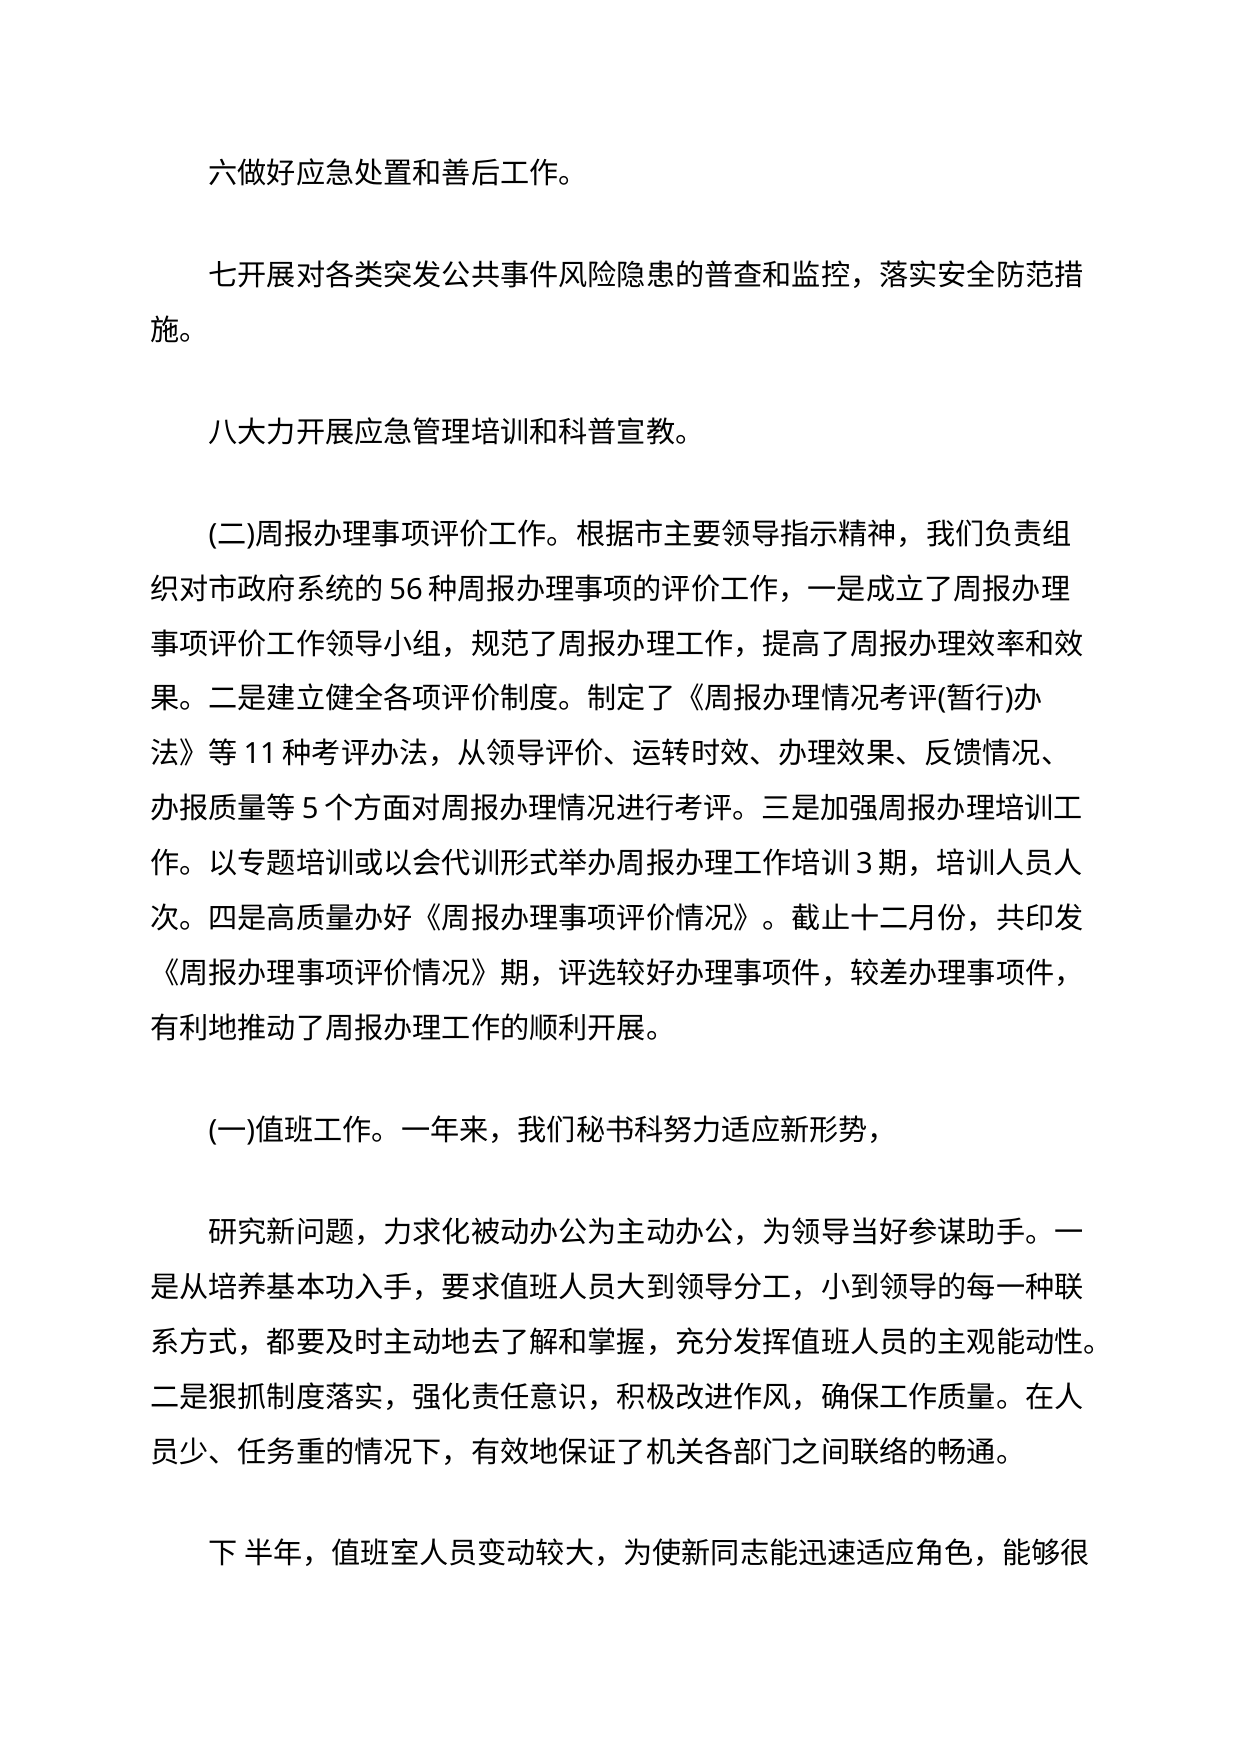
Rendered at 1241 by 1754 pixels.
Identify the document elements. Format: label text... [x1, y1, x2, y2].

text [150, 1530, 1090, 1572]
text 六做好应急处置和善后工作。 [150, 150, 1090, 192]
text 七开展对各类突发公共事件风险隐患的普查和监控，落实安全防范措施。 [150, 252, 1090, 349]
text (一)值班工作。一年来，我们秘书科努力适应新形势， [150, 1107, 1090, 1149]
text (二)周报办理事项评价工作。根据市主要领导指示精神，我们负责组织对市政府系统的56种周报办理事项的评价工作，一是成立了周报办理事项评价工作领导小组，规范了周报办理工作，提高了周报办理效率和效果。二是建立健全各项评价制度。制定了《周报办理情况考评(暂行)办法》等11种考评办法，从领导评价、运转时效、办理效果、反馈情况、办报质量等5个方面对周报办理情况进行考评。三是加强周报办理培训工作。以专题培训或以会代训形式举办周报办理工作培训3期，培训人员人次。四是高质量办好《周报办理事项评价情况》。截止十二月份，共印发《周报办理事项评价情况》期，评选较好办理事项件，较差办理事项件，有利地推动了周报办理工作的顺利开展。 [150, 510, 1090, 1047]
text 研究新问题，力求化被动办公为主动办公，为领导当好参谋助手。一是从培养基本功入手，要求值班人员大到领导分工，小到领导的每一种联系方式，都要及时主动地去了解和掌握，充分发挥值班人员的主观能动性。二是狠抓制度落实，强化责任意识，积极改进作风，确保工作质量。在人员少、任务重的情况下，有效地保证了机关各部门之间联络的畅通。 [150, 1209, 1090, 1471]
text 八大力开展应急管理培训和科普宣教。 [150, 408, 1090, 451]
